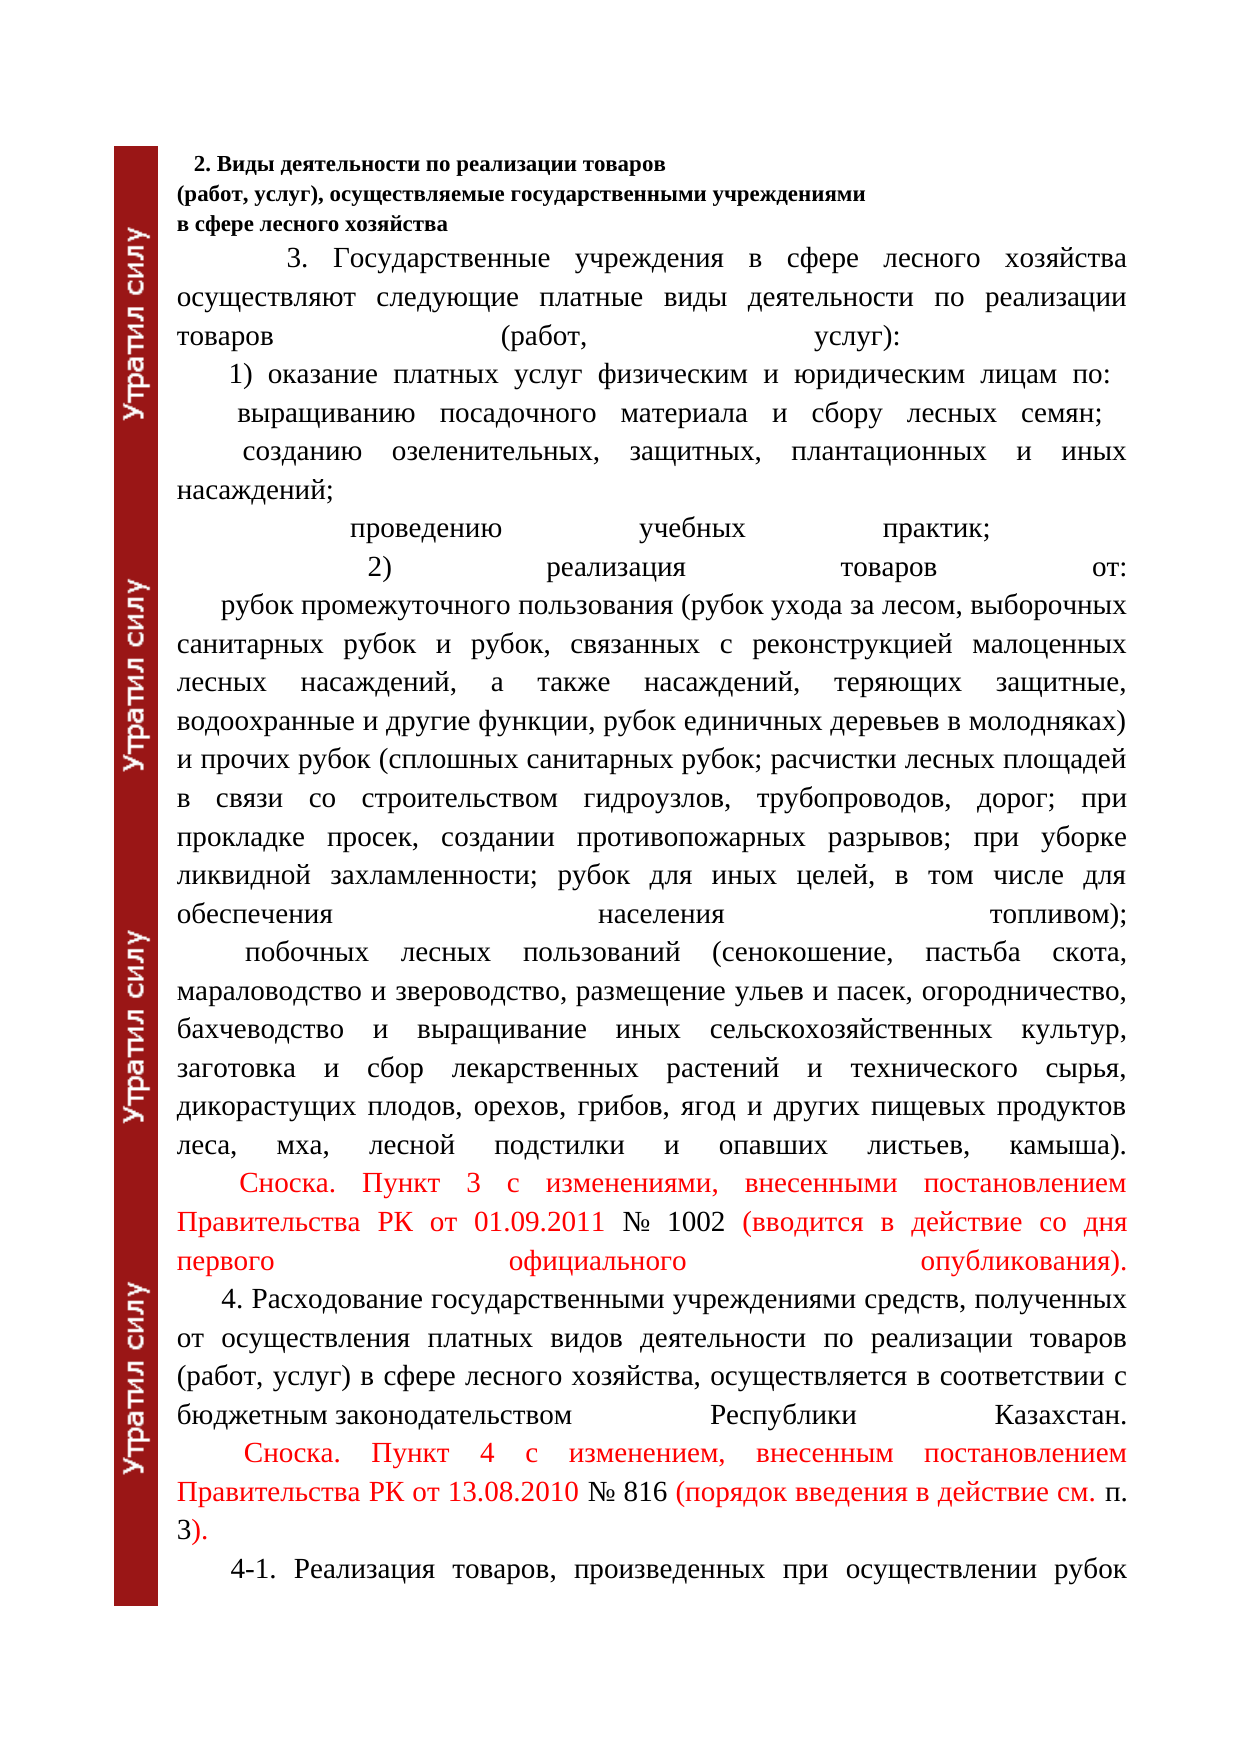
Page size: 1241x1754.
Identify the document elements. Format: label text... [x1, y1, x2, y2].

picture [114, 237, 158, 241]
picture [114, 1584, 158, 1606]
text 2. Виды деятельности по реализации товаров (работ, услуг), осуществляемые государственными учреждениями в сфере лесного хозяйства [112, 150, 1128, 237]
picture [114, 146, 158, 150]
